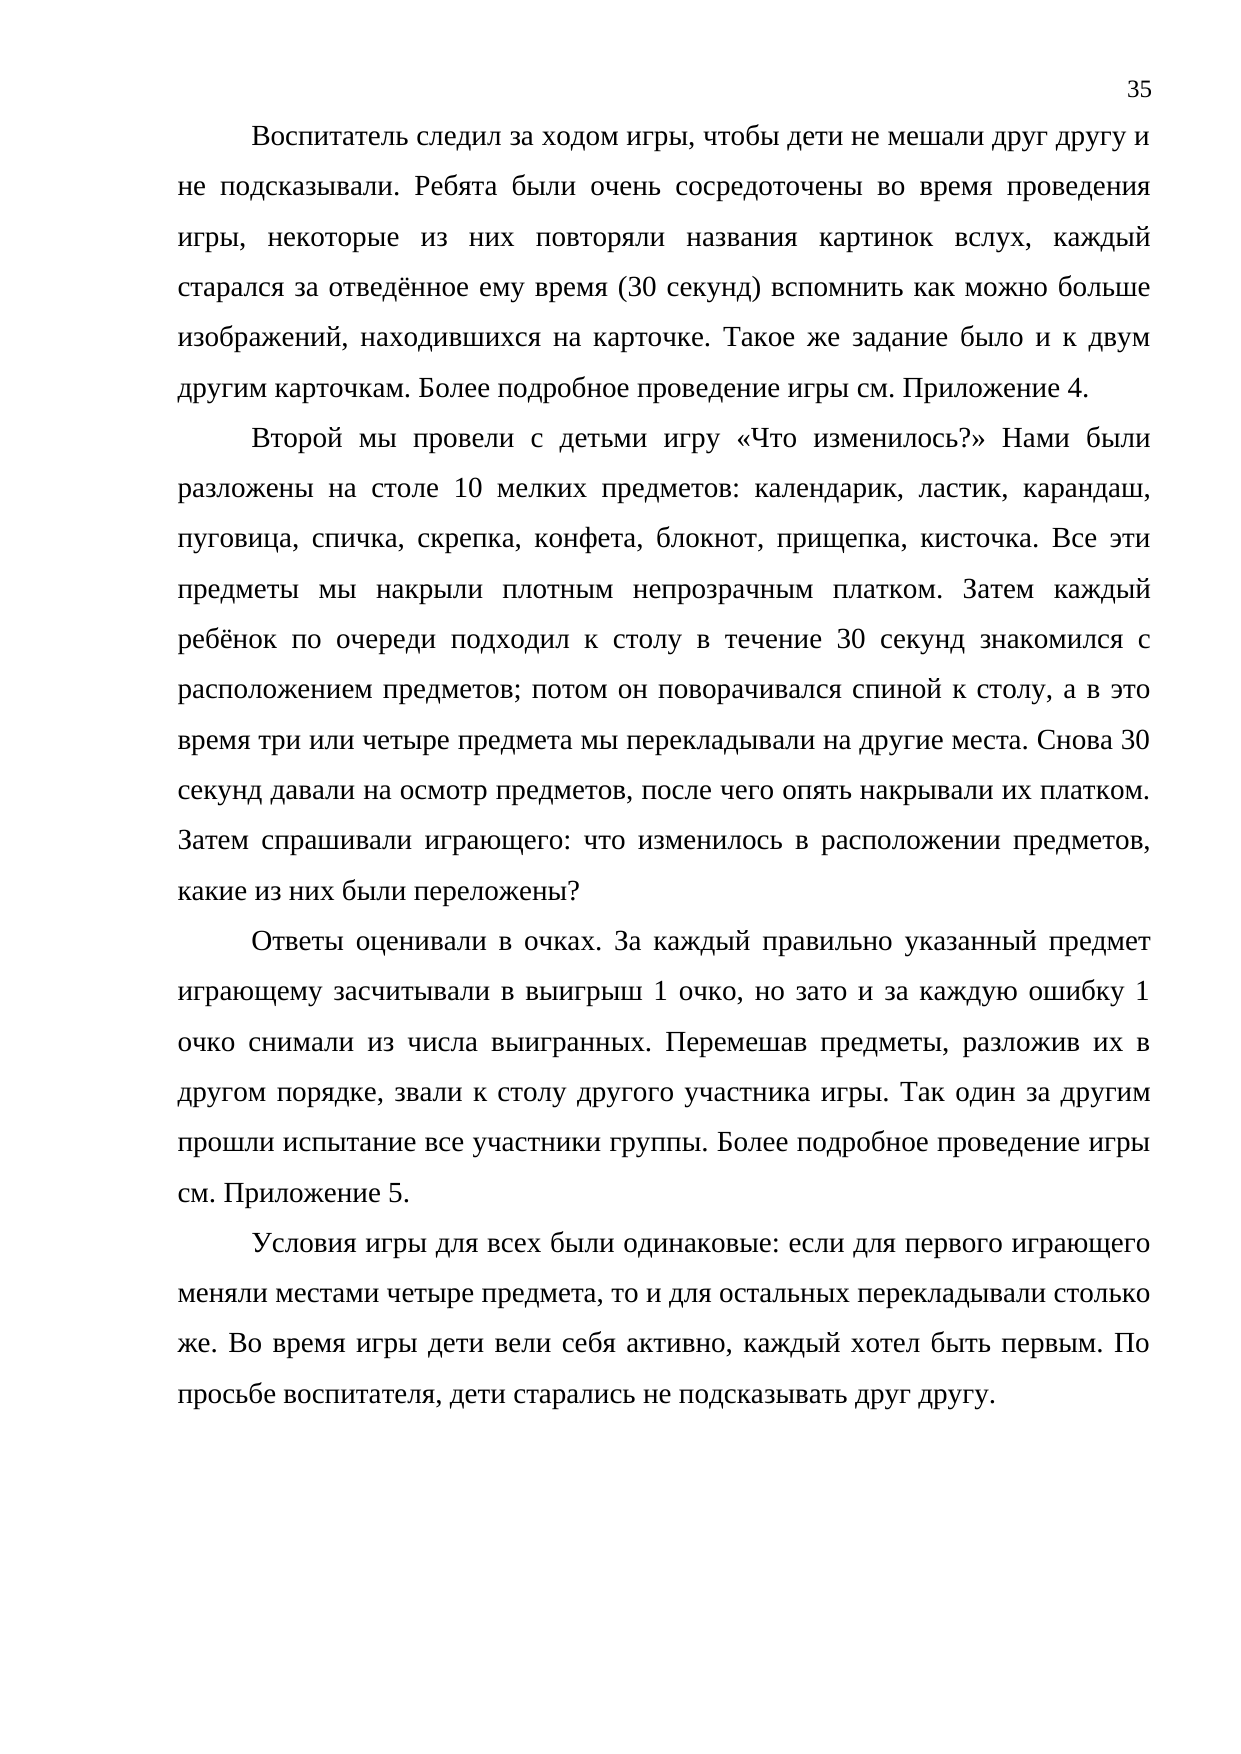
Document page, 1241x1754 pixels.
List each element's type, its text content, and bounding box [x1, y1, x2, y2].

text Второй мы провели с детьми игру «Что изменилось?» Нами были разложены на столе 10 мелких предметов: календарик, ластик, карандаш, пуговица, спичка, скрепка, конфета, блокнот, прищепка, кисточка. Все эти предметы мы накрыли плотным непрозрачным платком. Затем каждый ребёнок по очереди подходил к столу в течение 30 секунд знакомился с расположением предметов; потом он поворачивался спиной к столу, а в это время три или четыре предмета мы перекладывали на другие места. Снова 30 секунд давали на осмотр предметов, после чего опять накрывали их платком. Затем спрашивали играющего: что изменилось в расположении предметов, какие из них были переложены? [177, 420, 1152, 906]
text Воспитатель следил за ходом игры, чтобы дети не мешали друг другу и не подсказывали. Ребята были очень сосредоточены во время проведения игры, некоторые из них повторяли названия картинок вслух, каждый старался за отведённое ему время (30 секунд) вспомнить как можно больше изображений, находившихся на карточке. Такое же задание было и к двум другим карточкам. Более подробное проведение игры см. Приложение 4. [177, 118, 1152, 403]
text Условия игры для всех были одинаковые: если для первого играющего меняли местами четыре предмета, то и для остальных перекладывали столько же. Во время игры дети вели себя активно, каждый хотел быть первым. По просьбе воспитателя, дети старались не подсказывать друг другу. [177, 1225, 1152, 1409]
text Ответы оценивали в очках. За каждый правильно указанный предмет играющему засчитывали в выигрыш 1 очко, но зато и за каждую ошибку 1 очко снимали из числа выигранных. Перемешав предметы, разложив их в другом порядке, звали к столу другого участника игры. Так один за другим прошли испытание все участники группы. Более подробное проведение игры см. Приложение 5. [177, 923, 1152, 1208]
